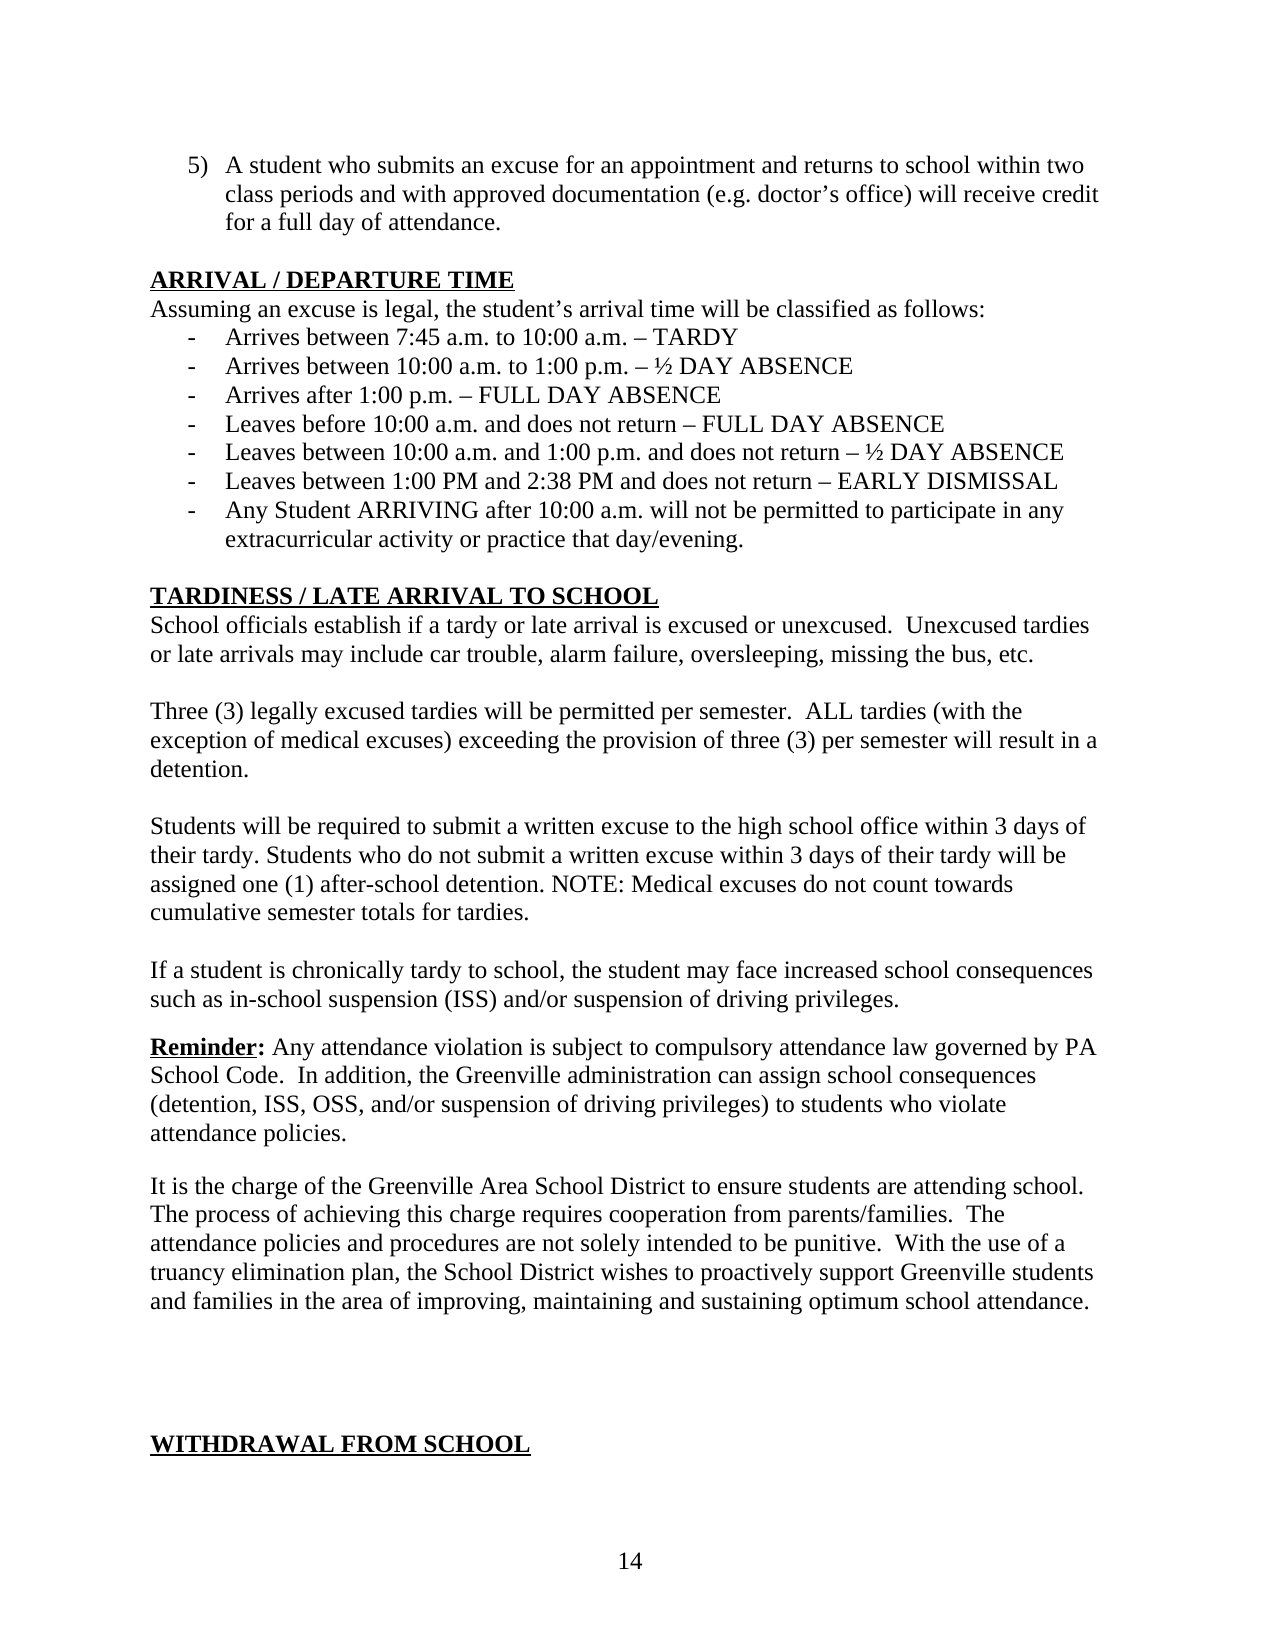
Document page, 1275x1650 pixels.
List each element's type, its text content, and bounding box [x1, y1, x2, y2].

text Three (3) legally excused tardies will be permitted per semester. ALL tardies (with the exception of medical excuses) exceeding the provision of three (3) per semester will result in a detention. [150, 696, 1110, 782]
list Any Student ARRIVING after 10:00 a.m. will not be permitted to participate in any extracurricular activity or practice that day/evening. [187, 495, 1110, 552]
text ARRIVAL / DEPARTURE TIME [150, 265, 1110, 294]
list Leaves between 10:00 a.m. and 1:00 p.m. and does not return – ½ DAY ABSENCE [187, 437, 1110, 466]
list Arrives between 10:00 a.m. to 1:00 p.m. – ½ DAY ABSENCE [187, 351, 1110, 380]
list Arrives after 1:00 p.m. – FULL DAY ABSENCE [187, 380, 1110, 409]
text TARDINESS / LATE ARRIVAL TO SCHOOL [150, 581, 1110, 610]
text If a student is chronically tardy to school, the student may face increased school consequences such as in-school suspension (ISS) and/or suspension of driving privileges. [150, 955, 1110, 1012]
text Reminder: Any attendance violation is subject to compulsory attendance law governed by PA School Code. In addition, the Greenville administration can assign school consequences (detention, ISS, OSS, and/or suspension of driving privileges) to students who violate attendance policies. [150, 1032, 1110, 1147]
text Assuming an excuse is legal, the student’s arrival time will be classified as follows: [150, 294, 1110, 322]
text It is the charge of the Greenville Area School District to ensure students are attending school. The process of achieving this charge requires cooperation from parents/families. The attendance policies and procedures are not solely intended to be punitive. With the use of a truancy elimination plan, the School District wishes to proactively support Greenville students and families in the area of improving, maintaining and sustaining optimum school attendance. [150, 1171, 1110, 1314]
list A student who submits an excuse for an appointment and returns to school within two class periods and with approved documentation (e.g. doctor’s office) will receive credit for a full day of attendance. [187, 150, 1110, 236]
text School officials establish if a tardy or late arrival is excused or unexcused. Unexcused tardies or late arrivals may include car trouble, alarm failure, oversleeping, missing the bus, etc. [150, 610, 1110, 667]
text Students will be required to submit a written excuse to the high school office within 3 days of their tardy. Students who do not submit a written excuse within 3 days of their tardy will be assigned one (1) after-school detention. NOTE: Medical excuses do not count towards cumulative semester totals for tardies. [150, 811, 1110, 926]
list Arrives between 7:45 a.m. to 10:00 a.m. – TARDY [187, 322, 1110, 351]
list Leaves before 10:00 a.m. and does not return – FULL DAY ABSENCE [187, 409, 1110, 437]
text WITHDRAWAL FROM SCHOOL [150, 1429, 1110, 1458]
list Leaves between 1:00 PM and 2:38 PM and does not return – EARLY DISMISSAL [187, 466, 1110, 495]
